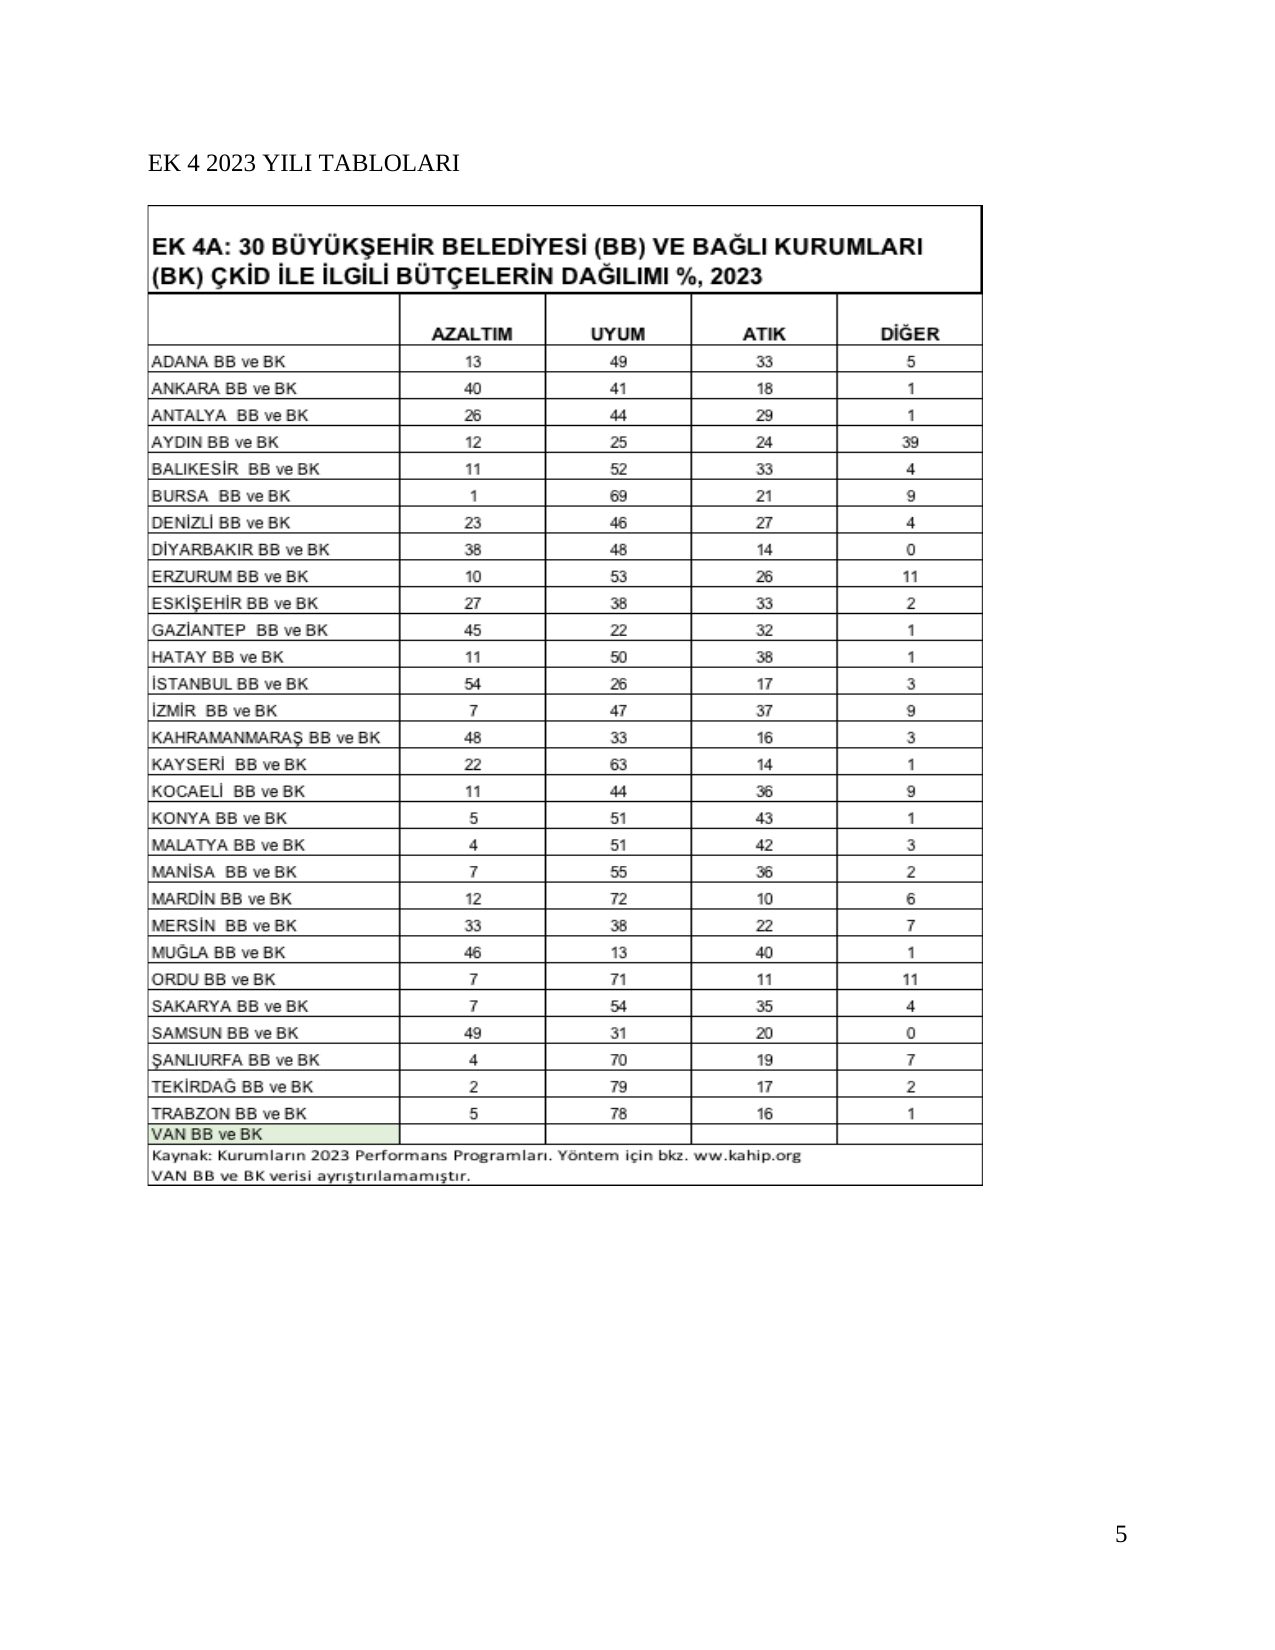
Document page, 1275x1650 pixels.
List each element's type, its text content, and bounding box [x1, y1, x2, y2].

text EK 4 2023 YILI TABLOLARI [148, 148, 1127, 176]
picture [147, 205, 983, 1186]
